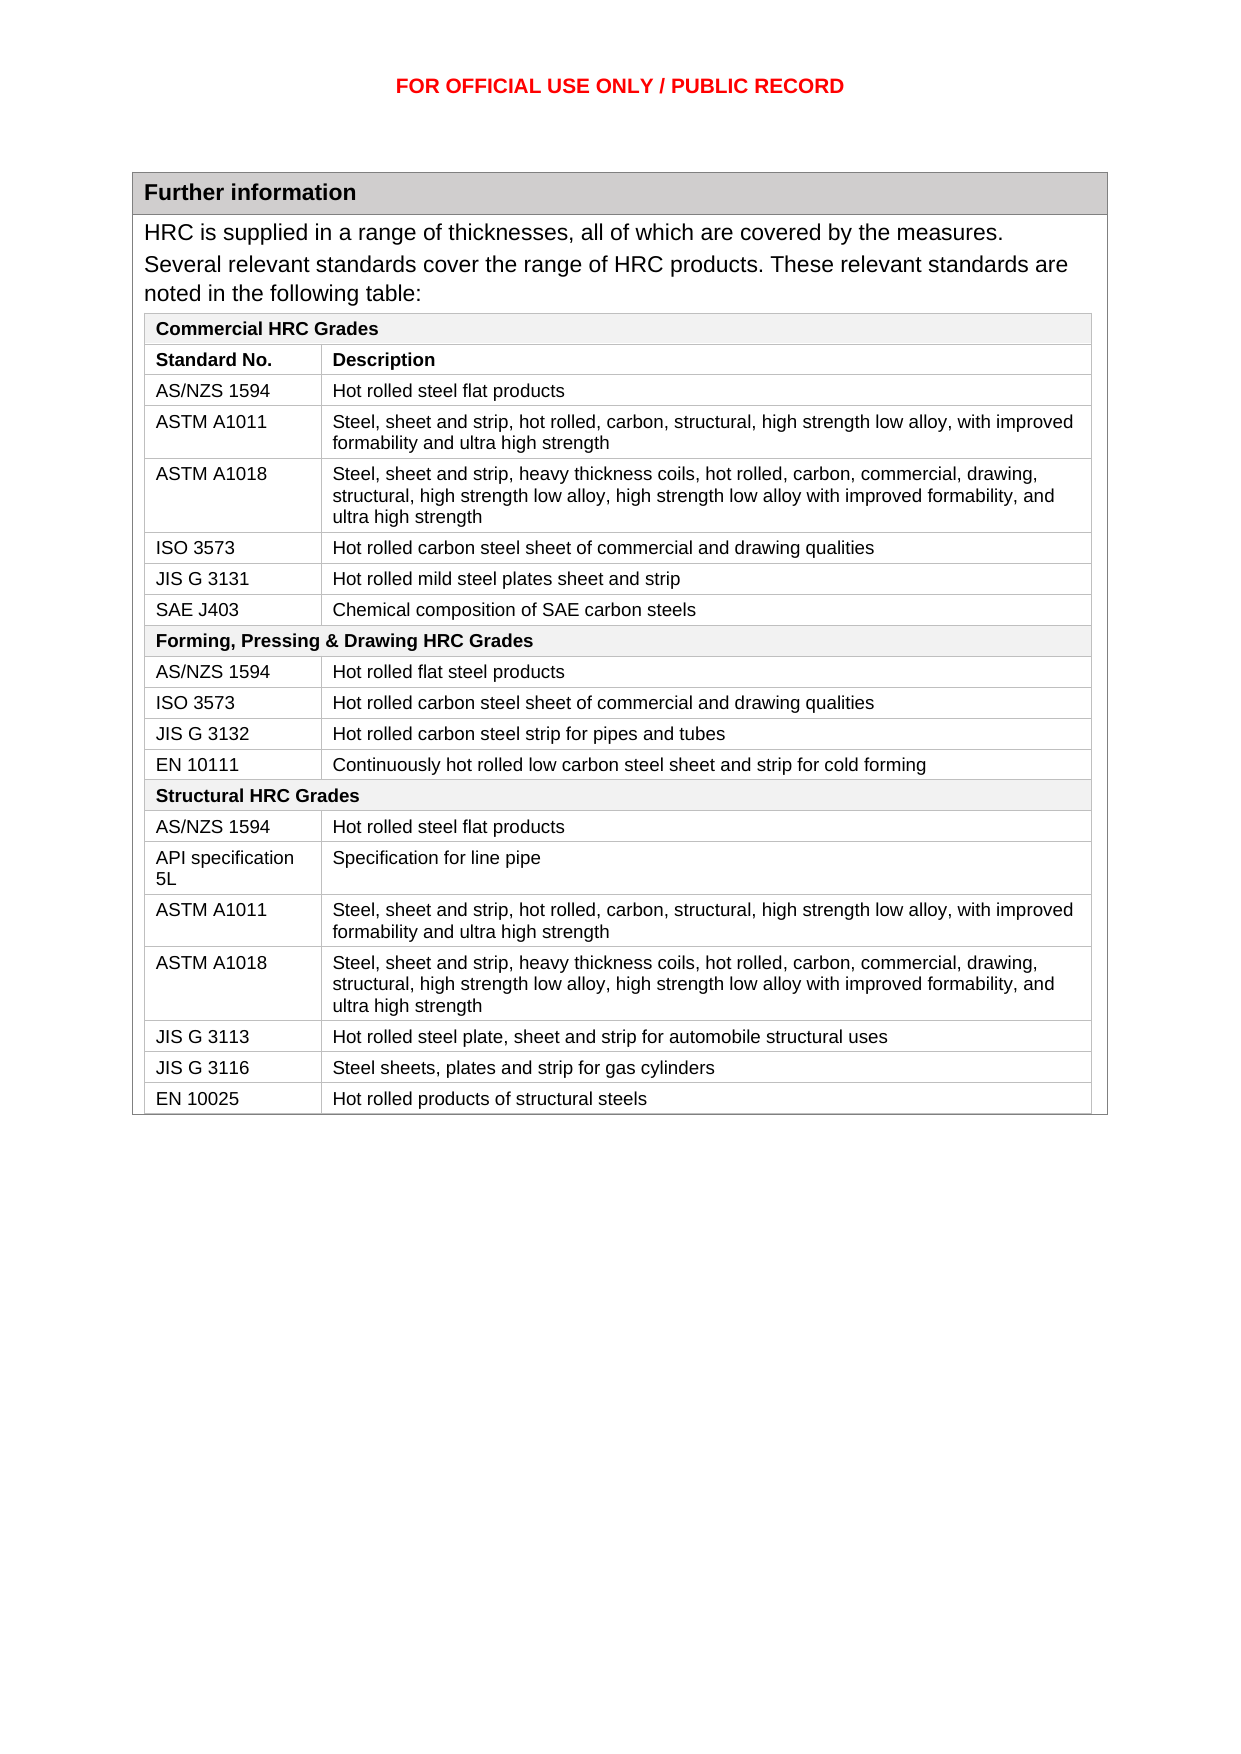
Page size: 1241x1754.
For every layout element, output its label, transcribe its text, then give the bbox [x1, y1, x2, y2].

table_cell HRC is supplied in a range of thicknesses, all of which are covered by the measures. Several relevant standards cover the range of HRC products. These relevant standards are noted in the following table: [133, 215, 1107, 1114]
table_cell Further information [133, 173, 1107, 214]
